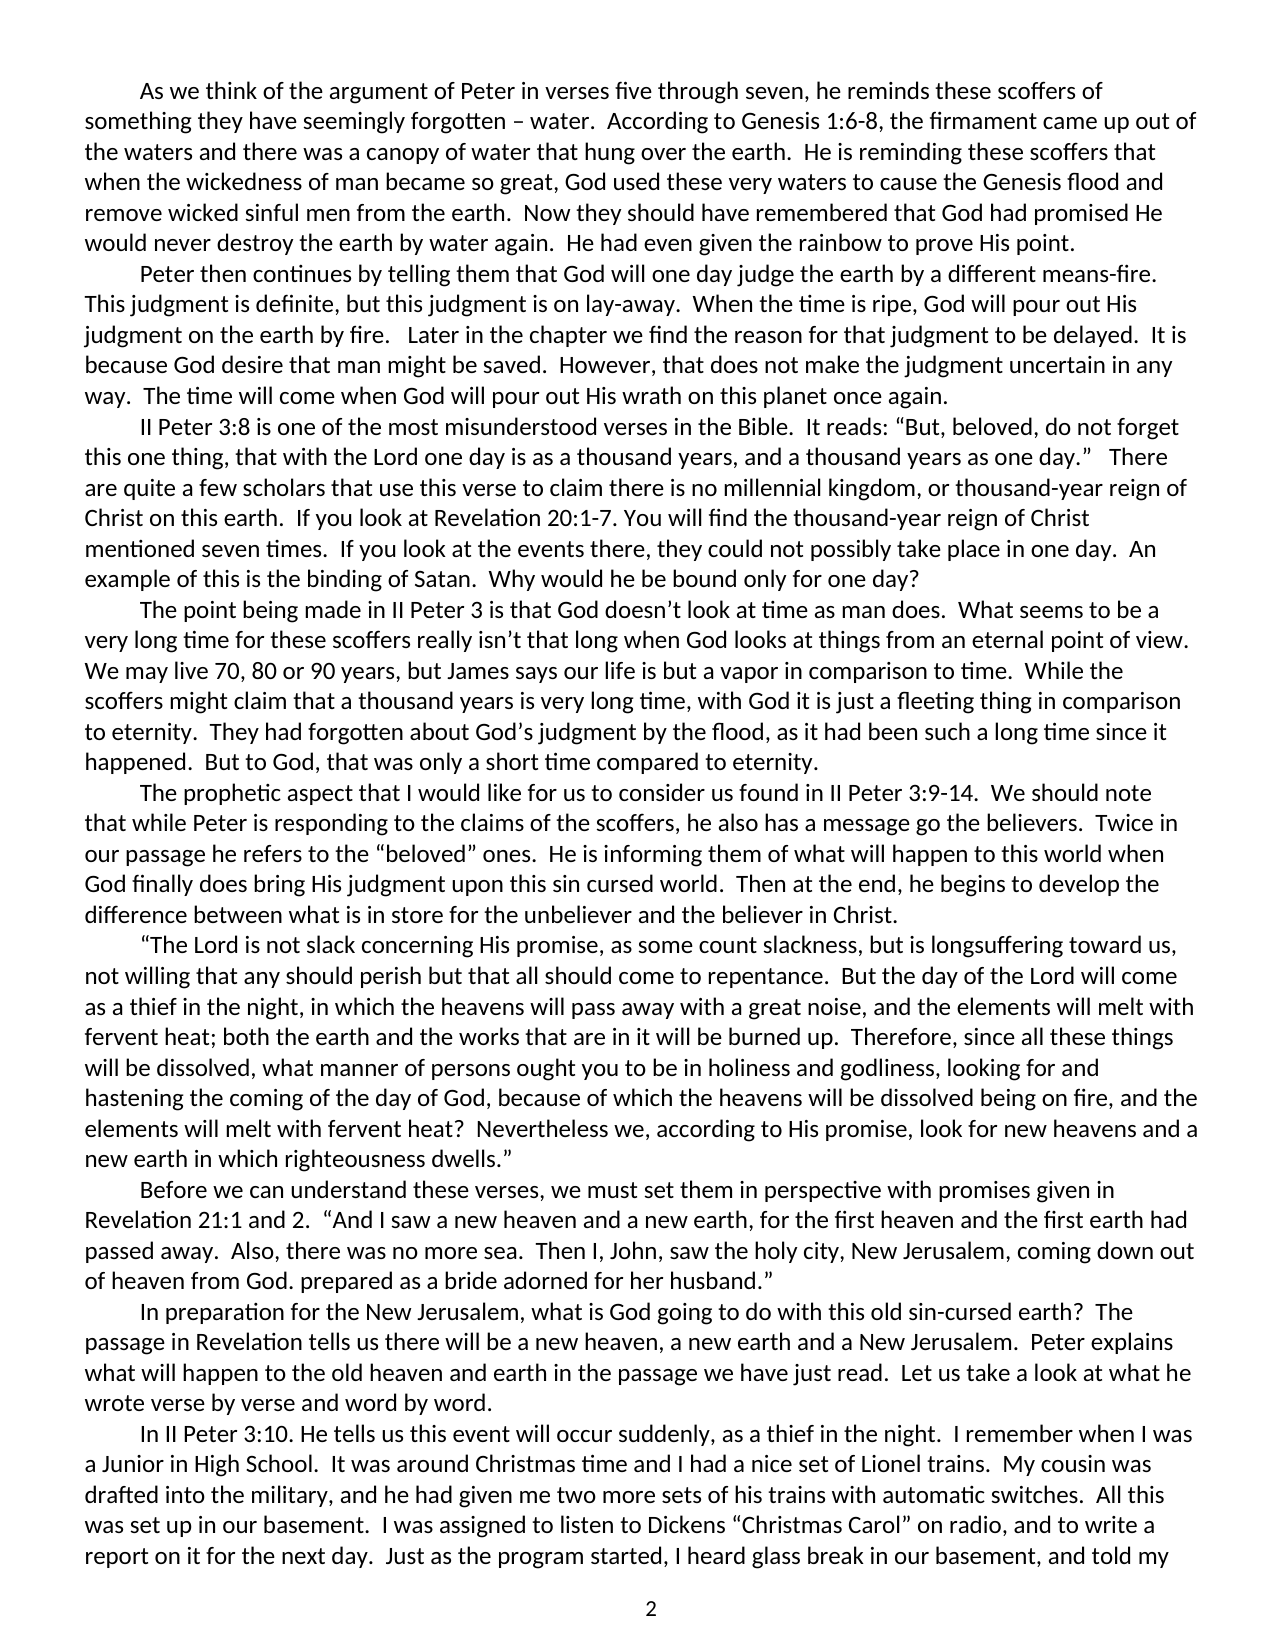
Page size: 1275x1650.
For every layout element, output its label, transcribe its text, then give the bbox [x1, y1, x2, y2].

text II Peter 3:8 is one of the most misunderstood verses in the Bible. It reads: “But, beloved, do not forget this one thing, that with the Lord one day is as a thousand years, and a thousand years as one day.” There are quite a few scholars that use this verse to claim there is no millennial kingdom, or thousand-year reign of Christ on this earth. If you look at Revelation 20:1-7. You will find the thousand-year reign of Christ mentioned seven times. If you look at the events there, they could not possibly take place in one day. An example of this is the binding of Satan. Why would he be bound only for one day? [84, 411, 1200, 594]
text In preparation for the New Jerusalem, what is God going to do with this old sin-cursed earth? The passage in Revelation tells us there will be a new heaven, a new earth and a New Jerusalem. Peter explains what will happen to the old heaven and earth in the passage we have just read. Let us take a look at what he wrote verse by verse and word by word. [84, 1296, 1200, 1418]
text The point being made in II Peter 3 is that God doesn’t look at time as man does. What seems to be a very long time for these scoffers really isn’t that long when God looks at things from an eternal point of view. We may live 70, 80 or 90 years, but James says our life is but a vapor in comparison to time. While the scoffers might claim that a thousand years is very long time, with God it is just a fleeting thing in comparison to eternity. They had forgotten about God’s judgment by the flood, as it had been such a long time since it happened. But to God, that was only a short time compared to eternity. [84, 594, 1200, 777]
text Peter then continues by telling them that God will one day judge the earth by a different means-fire. This judgment is definite, but this judgment is on lay-away. When the time is ripe, God will pour out His judgment on the earth by fire. Later in the chapter we find the reason for that judgment to be delayed. It is because God desire that man might be saved. However, that does not make the judgment uncertain in any way. The time will come when God will pour out His wrath on this planet once again. [84, 258, 1200, 411]
text The prophetic aspect that I would like for us to consider us found in II Peter 3:9-14. We should note that while Peter is responding to the claims of the scoffers, he also has a message go the believers. Twice in our passage he refers to the “beloved” ones. He is informing them of what will happen to this world when God finally does bring His judgment upon this sin cursed world. Then at the end, he begins to develop the difference between what is in store for the unbeliever and the believer in Christ. [84, 777, 1200, 929]
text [84, 1418, 1200, 1571]
text “The Lord is not slack concerning His promise, as some count slackness, but is longsuffering toward us, not willing that any should perish but that all should come to repentance. But the day of the Lord will come as a thief in the night, in which the heavens will pass away with a great noise, and the elements will melt with fervent heat; both the earth and the works that are in it will be burned up. Therefore, since all these things will be dissolved, what manner of persons ought you to be in holiness and godliness, looking for and hastening the coming of the day of God, because of which the heavens will be dissolved being on fire, and the elements will melt with fervent heat? Nevertheless we, according to His promise, look for new heavens and a new earth in which righteousness dwells.” [84, 929, 1200, 1174]
text As we think of the argument of Peter in verses five through seven, he reminds these scoffers of something they have seemingly forgotten – water. According to Genesis 1:6-8, the firmament came up out of the waters and there was a canopy of water that hung over the earth. He is reminding these scoffers that when the wickedness of man became so great, God used these very waters to cause the Genesis flood and remove wicked sinful men from the earth. Now they should have remembered that God had promised He would never destroy the earth by water again. He had even given the rainbow to prove His point. [84, 75, 1200, 258]
text Before we can understand these verses, we must set them in perspective with promises given in Revelation 21:1 and 2. “And I saw a new heaven and a new earth, for the first heaven and the first earth had passed away. Also, there was no more sea. Then I, John, saw the holy city, New Jerusalem, coming down out of heaven from God. prepared as a bride adorned for her husband.” [84, 1174, 1200, 1296]
